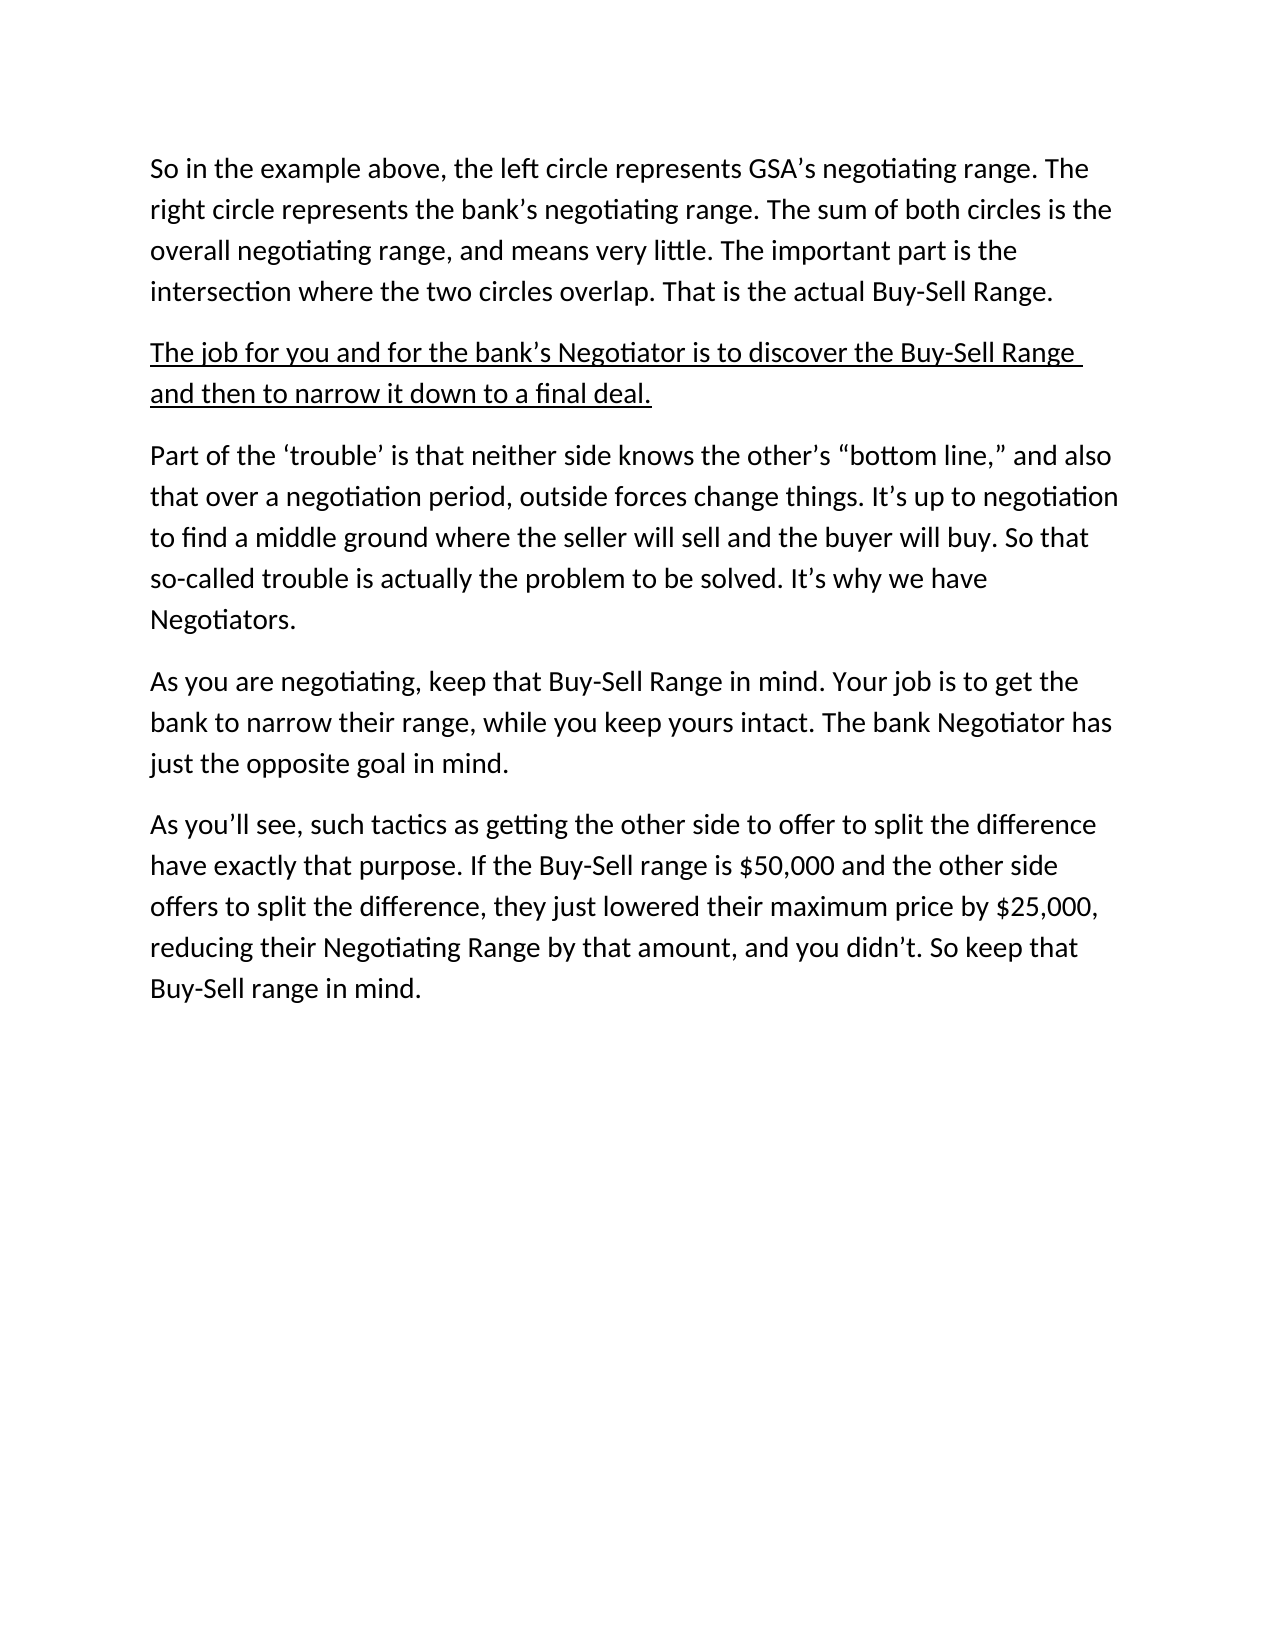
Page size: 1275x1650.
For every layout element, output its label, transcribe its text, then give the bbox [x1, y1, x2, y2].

text Part of the ‘trouble’ is that neither side knows the other’s “bottom line,” and also that over a negotiation period, outside forces change things. It’s up to negotiation to find a middle ground where the seller will sell and the buyer will buy. So that so-called trouble is actually the problem to be solved. It’s why we have Negotiators. [150, 437, 1125, 637]
text As you are negotiating, keep that Buy-Sell Range in mind. Your job is to get the bank to narrow their range, while you keep yours intact. The bank Negotiator has just the opposite goal in mind. [150, 663, 1125, 780]
text The job for you and for the bank’s Negotiator is to discover the Buy-Sell Range and then to narrow it down to a final deal. [150, 334, 1125, 411]
text As you’ll see, such tactics as getting the other side to offer to split the difference have exactly that purpose. If the Buy-Sell range is $50,000 and the other side offers to split the difference, they just lowered their maximum price by $25,000, reducing their Negotiating Range by that amount, and you didn’t. So keep that Buy-Sell range in mind. [150, 806, 1125, 1006]
text So in the example above, the left circle represents GSA’s negotiating range. The right circle represents the bank’s negotiating range. The sum of both circles is the overall negotiating range, and means very little. The important part is the intersection where the two circles overlap. That is the actual Buy-Sell Range. [150, 150, 1125, 308]
